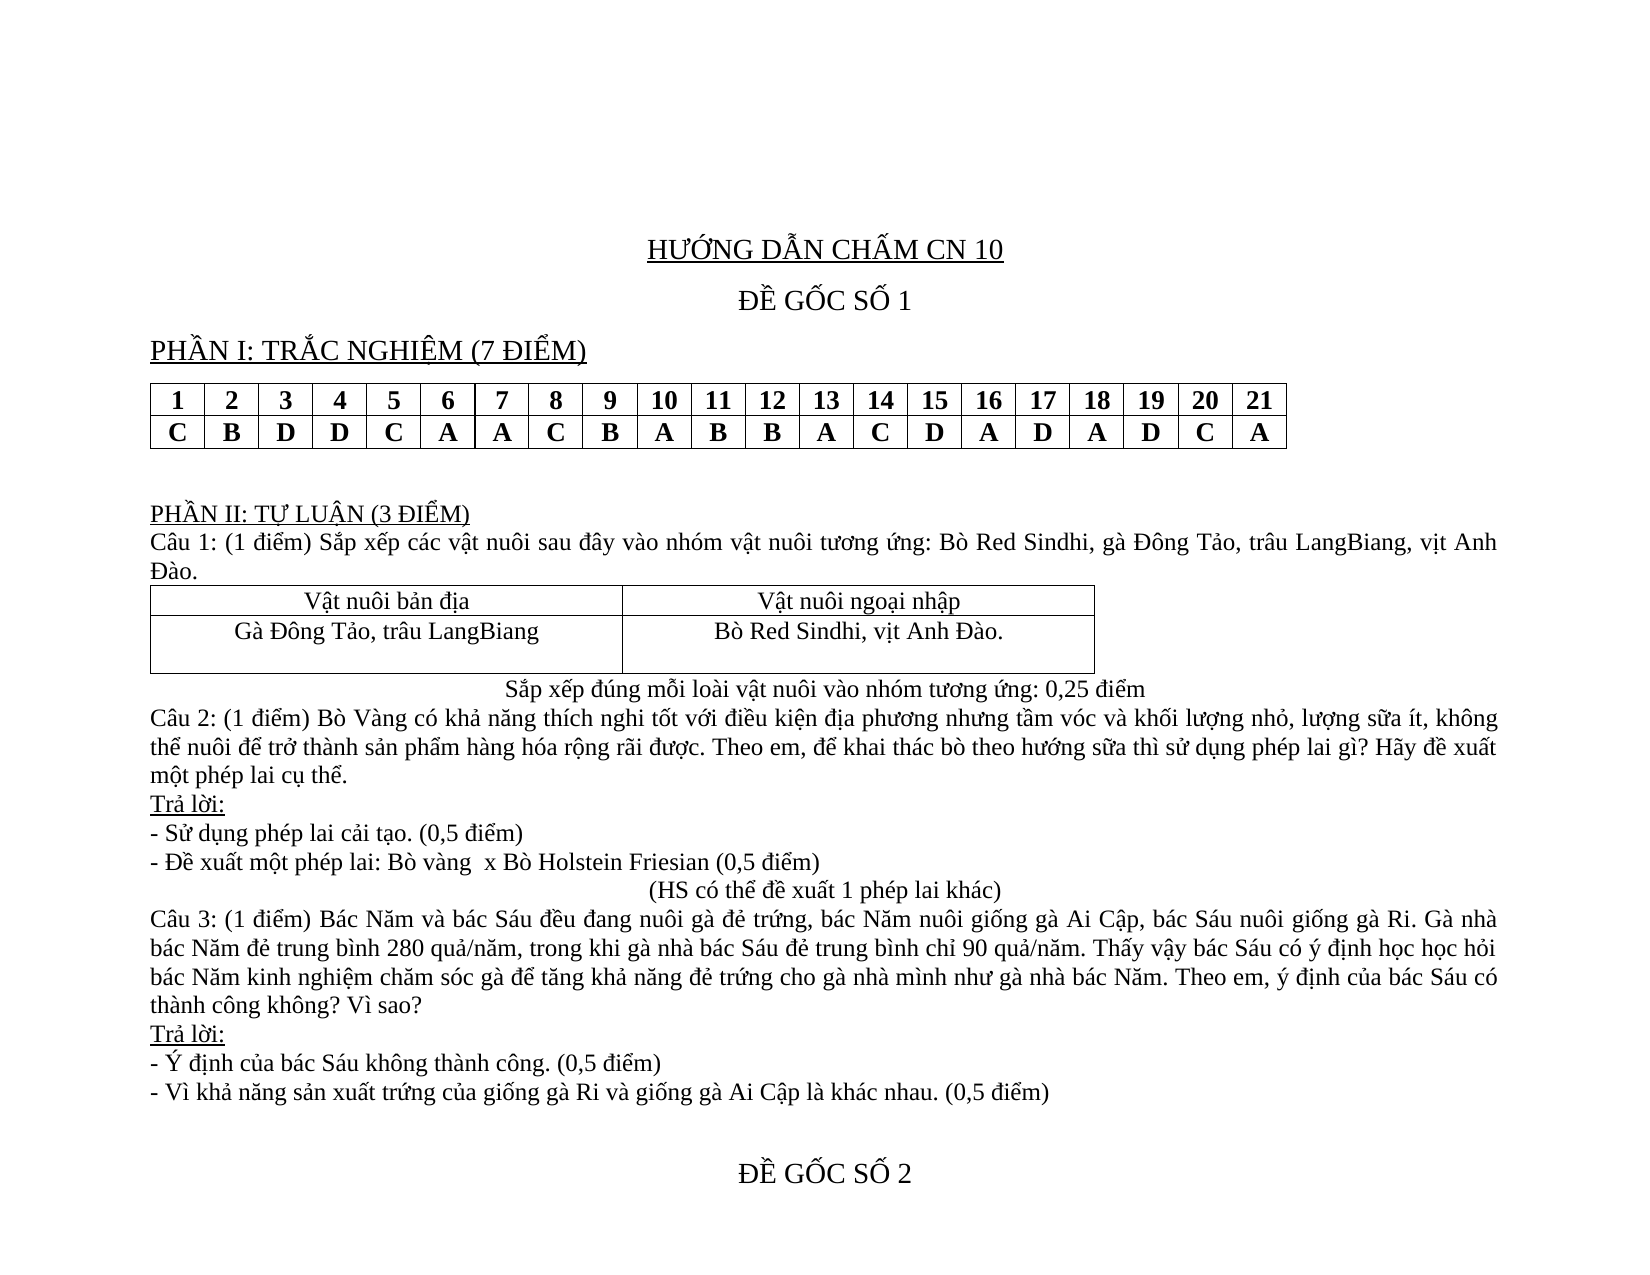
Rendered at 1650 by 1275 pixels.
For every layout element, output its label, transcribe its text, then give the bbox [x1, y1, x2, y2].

table_cell C [151, 416, 204, 447]
table_header 12 [746, 384, 799, 415]
table_header 10 [638, 384, 691, 415]
table_cell D [259, 416, 312, 447]
text ĐỀ GỐC SỐ 2 [150, 1156, 1500, 1189]
text Trả lời: [150, 1019, 1500, 1048]
table_header 1 [151, 384, 204, 415]
table_cell A [800, 416, 853, 447]
text PHẦN II: TỰ LUẬN (3 ĐIỂM) [150, 499, 1500, 527]
table_header 14 [854, 384, 907, 415]
table_cell Gà Đông Tảo, trâu LangBiang [151, 616, 622, 673]
text Câu 3: (1 điểm) Bác Năm và bác Sáu đều đang nuôi gà đẻ trứng, bác Năm nuôi giống gà Ai Cập, bác Sáu nuôi giống gà Ri. Gà nhà bác Năm đẻ trung bình 280 quả/năm, trong khi gà nhà bác Sáu đẻ trung bình chỉ 90 quả/năm. Thấy vậy bác Sáu có ý định học học hỏi bác Năm kinh nghiệm chăm sóc gà để tăng khả năng đẻ trứng cho gà nhà mình như gà nhà bác Năm. Theo em, ý định của bác Sáu có thành công không? Vì sao? [150, 904, 1500, 1019]
table_cell B [583, 416, 637, 447]
table_cell D [1124, 416, 1178, 447]
table_cell C [1179, 416, 1232, 447]
table_header 19 [1124, 384, 1178, 415]
table_header 18 [1070, 384, 1123, 415]
text HƯỚNG DẪN CHẤM CN 10 [150, 232, 1500, 266]
table_header 21 [1233, 384, 1286, 415]
table_cell B [205, 416, 258, 447]
table_header 7 [476, 384, 528, 415]
table_header 16 [962, 384, 1015, 415]
table_header Vật nuôi ngoại nhập [623, 586, 1094, 615]
text Trả lời: [150, 789, 1500, 818]
table_cell C [529, 416, 582, 447]
text - Sử dụng phép lai cải tạo. (0,5 điểm) [150, 818, 1500, 847]
table_cell C [367, 416, 420, 447]
table_header 11 [692, 384, 745, 415]
text Câu 2: (1 điểm) Bò Vàng có khả năng thích nghi tốt với điều kiện địa phương nhưng tầm vóc và khối lượng nhỏ, lượng sữa ít, không thể nuôi để trở thành sản phẩm hàng hóa rộng rãi được. Theo em, để khai thác bò theo hướng sữa thì sử dụng phép lai gì? Hãy đề xuất một phép lai cụ thể. [150, 703, 1500, 789]
table_header 9 [583, 384, 637, 415]
text ĐỀ GỐC SỐ 1 [150, 283, 1500, 316]
table_header 20 [1179, 384, 1232, 415]
text Câu 1: (1 điểm) Sắp xếp các vật nuôi sau đây vào nhóm vật nuôi tương ứng: Bò Red Sindhi, gà Đông Tảo, trâu LangBiang, vịt Anh Đào. [150, 527, 1500, 585]
table_cell D [313, 416, 366, 447]
table_cell Bò Red Sindhi, vịt Anh Đào. [623, 616, 1094, 673]
table_header 3 [259, 384, 312, 415]
table_cell B [692, 416, 745, 447]
table_header 2 [205, 384, 258, 415]
table_header 5 [367, 384, 420, 415]
table_cell D [1016, 416, 1069, 447]
table_cell A [638, 416, 691, 447]
text - Ý định của bác Sáu không thành công. (0,5 điểm) [150, 1048, 1500, 1077]
table_header 8 [529, 384, 582, 415]
table_cell D [908, 416, 961, 447]
table_header 13 [800, 384, 853, 415]
text Sắp xếp đúng mỗi loài vật nuôi vào nhóm tương ứng: 0,25 điểm [150, 674, 1500, 703]
table_cell A [1070, 416, 1123, 447]
table_header 17 [1016, 384, 1069, 415]
table_cell B [746, 416, 799, 447]
text (HS có thể đề xuất 1 phép lai khác) [150, 876, 1500, 904]
table_cell A [1233, 416, 1286, 447]
table_header Vật nuôi bản địa [151, 586, 622, 615]
table_header 6 [421, 384, 474, 415]
text PHẦN I: TRẮC NGHIỆM (7 ĐIỂM) [150, 333, 1500, 366]
table_cell C [854, 416, 907, 447]
table_cell A [421, 416, 474, 447]
text - Đề xuất một phép lai: Bò vàng x Bò Holstein Friesian (0,5 điểm) [150, 847, 1500, 876]
table_header 15 [908, 384, 961, 415]
text - Vì khả năng sản xuất trứng của giống gà Ri và giống gà Ai Cập là khác nhau. (0,5 điểm) [150, 1077, 1500, 1106]
table_cell A [476, 416, 528, 447]
table_cell A [962, 416, 1015, 447]
table_header 4 [313, 384, 366, 415]
